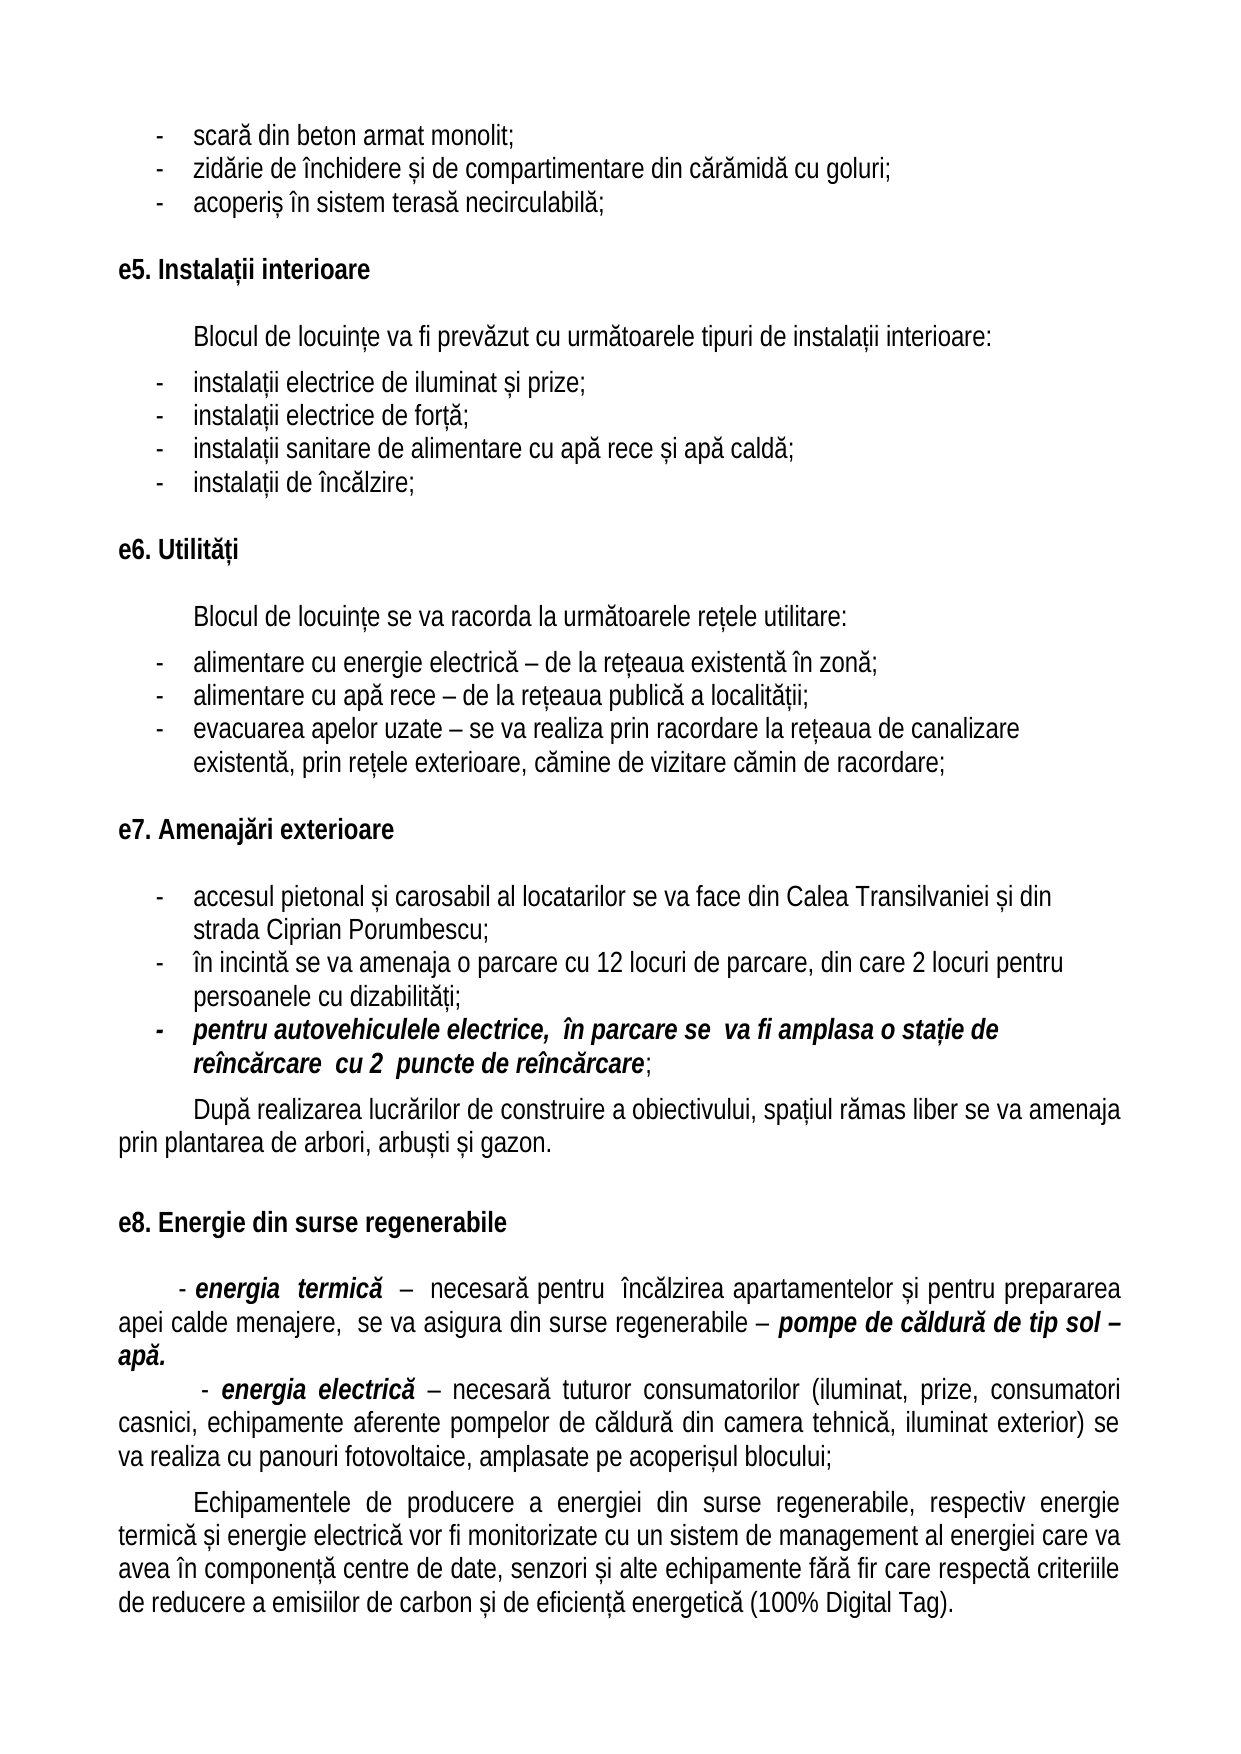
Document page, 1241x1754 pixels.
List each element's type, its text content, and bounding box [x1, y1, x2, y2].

text alimentare cu energie electrică – de la rețeaua existentă în zonă; [156, 645, 1122, 678]
text Echipamentele de producere a energiei din surse regenerabile, respectiv energie termică și energie electrică vor fi monitorizate cu un sistem de management al energiei care va avea în componență centre de date, senzori și alte echipamente fără fir care respectă criteriile de reducere a emisiilor de carbon și de eficiență energetică (100% Digital Tag). [118, 1485, 1122, 1618]
text e5. Instalații interioare [118, 252, 1122, 285]
text instalații electrice de iluminat și prize; [156, 365, 1122, 398]
text instalații electrice de forță; [156, 398, 1122, 432]
text - energia termică – necesară pentru încălzirea apartamentelor și pentru prepararea apei calde menajere, se va asigura din surse regenerabile – pompe de căldură de tip sol – apă. [118, 1272, 1122, 1372]
text e6. Utilități [118, 532, 1122, 565]
text Blocul de locuințe se va racorda la următoarele rețele utilitare: [118, 599, 1122, 632]
text e7. Amenajări exterioare [118, 812, 1122, 845]
text accesul pietonal și carosabil al locatarilor se va face din Calea Transilvaniei și din strada Ciprian Porumbescu; [156, 879, 1122, 946]
text Blocul de locuințe va fi prevăzut cu următoarele tipuri de instalații interioare: [118, 319, 1122, 352]
text scară din beton armat monolit; [156, 118, 1122, 152]
text în incintă se va amenaja o parcare cu 12 locuri de parcare, din care 2 locuri pentru persoanele cu dizabilități; [156, 946, 1122, 1012]
text acoperiș în sistem terasă necirculabilă; [156, 185, 1122, 218]
text evacuarea apelor uzate – se va realiza prin racordare la rețeaua de canalizare existentă, prin rețele exterioare, cămine de vizitare cămin de racordare; [156, 712, 1122, 778]
text zidărie de închidere și de compartimentare din cărămidă cu goluri; [156, 152, 1122, 185]
text După realizarea lucrărilor de construire a obiectivului, spațiul rămas liber se va amenaja prin plantarea de arbori, arbuști și gazon. [118, 1092, 1122, 1159]
text pentru autovehiculele electrice, în parcare se va fi amplasa o stație de reîncărcare cu 2 puncte de reîncărcare; [156, 1012, 1122, 1079]
text instalații de încălzire; [156, 465, 1122, 498]
text - energia electrică – necesară tuturor consumatorilor (iluminat, prize, consumatori casnici, echipamente aferente pompelor de căldură din camera tehnică, iluminat exterior) se va realiza cu panouri fotovoltaice, amplasate pe acoperișul blocului; [118, 1372, 1122, 1472]
text alimentare cu apă rece – de la rețeaua publică a localității; [156, 678, 1122, 712]
text e8. Energie din surse regenerabile [118, 1205, 1122, 1238]
text instalații sanitare de alimentare cu apă rece și apă caldă; [156, 432, 1122, 465]
